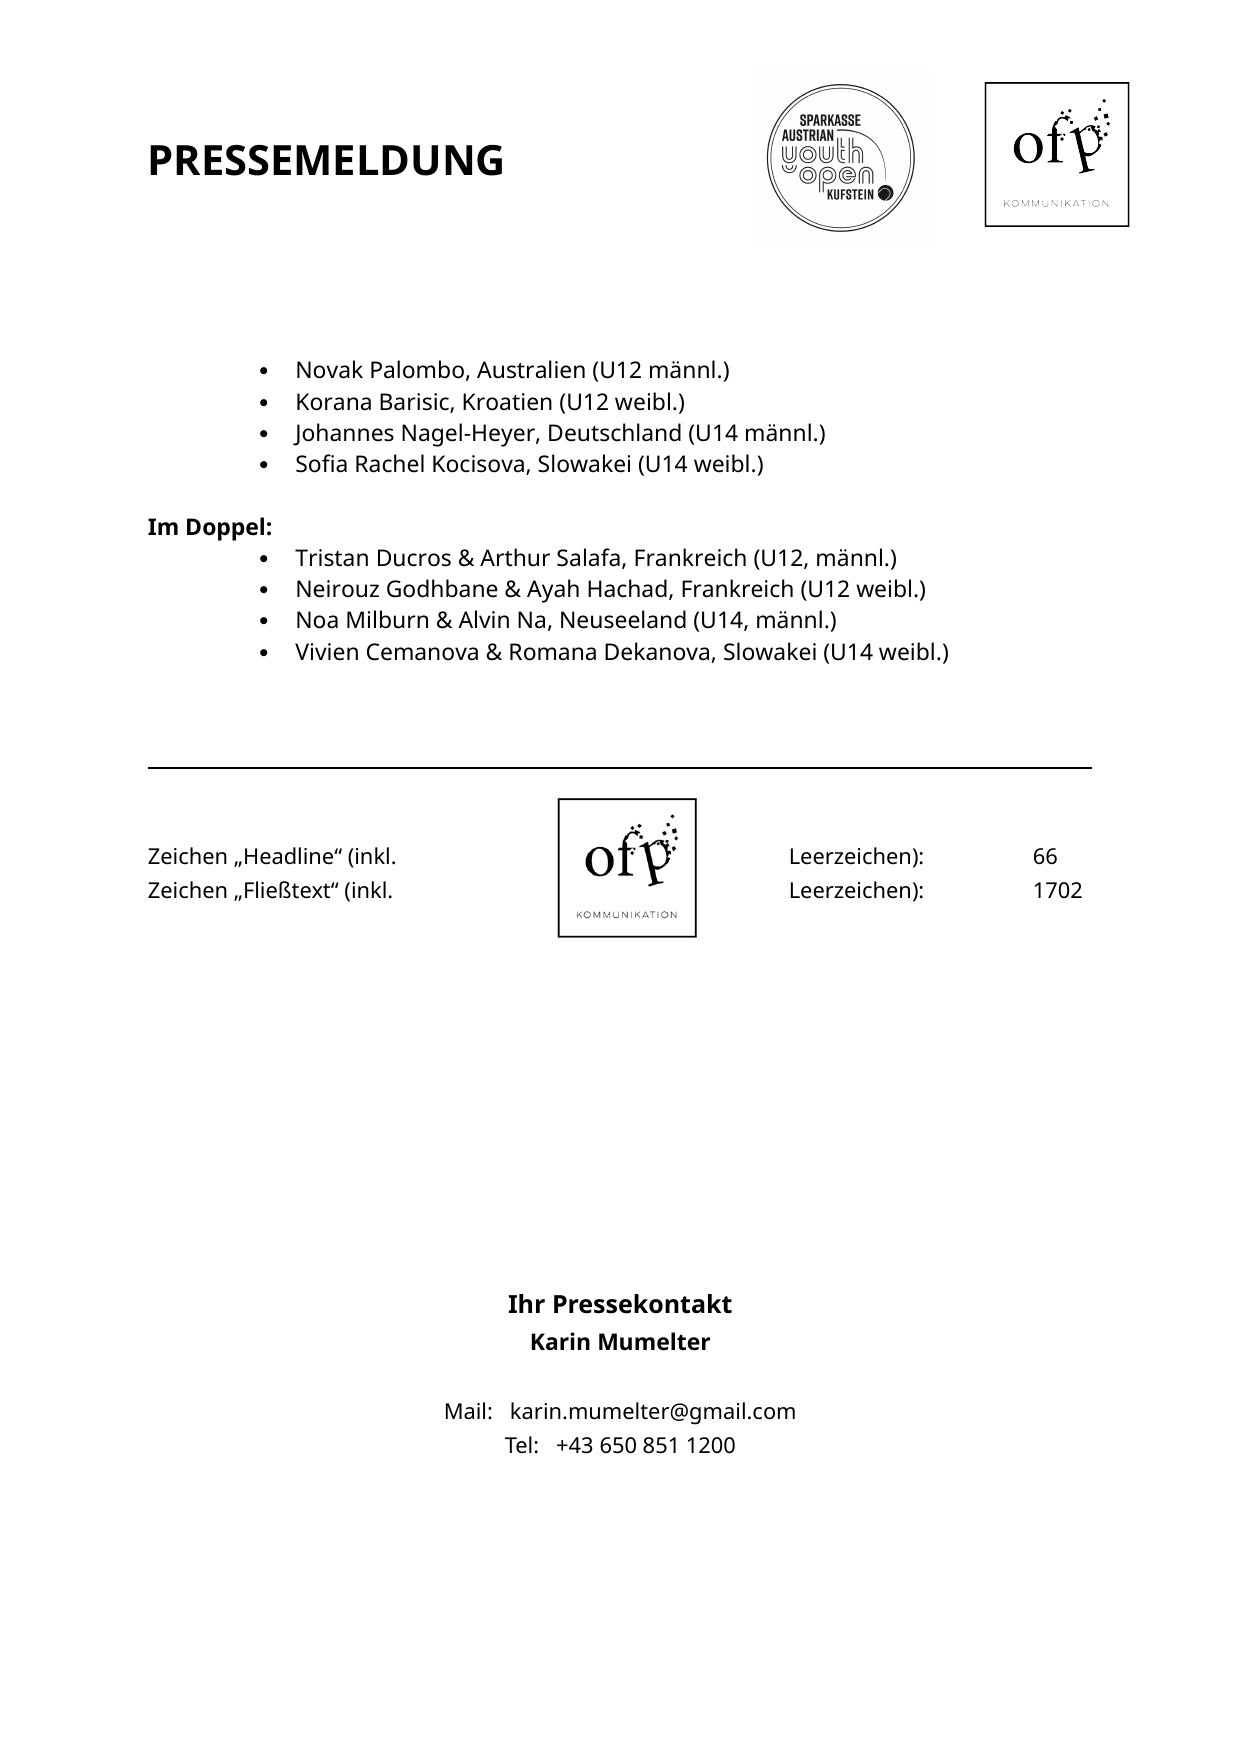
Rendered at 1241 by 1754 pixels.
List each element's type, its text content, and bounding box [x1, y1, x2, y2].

list Sofia Rachel Kocisova, Slowakei (U14 weibl.) [260, 448, 1092, 479]
list Neirouz Godhbane & Ayah Hachad, Frankreich (U12 weibl.) [260, 573, 1092, 604]
picture [753, 49, 1206, 260]
list Noa Milburn & Alvin Na, Neuseeland (U14, männl.) [260, 604, 1092, 636]
text Zeichen „Headline“ (inkl. Leerzeichen): 66 [148, 841, 484, 871]
text Tel: +43 650 851 1200 [148, 1430, 1092, 1459]
list Johannes Nagel-Heyer, Deutschland (U14 männl.) [260, 417, 1092, 448]
text Zeichen „Fließtext“ (inkl. Leerzeichen): 1702 [148, 876, 484, 905]
picture [484, 766, 770, 969]
text Mail: karin.mumelter@gmail.com [148, 1396, 1092, 1425]
list Tristan Ducros & Arthur Salafa, Frankreich (U12, männl.) [260, 542, 1092, 573]
list Vivien Cemanova & Romana Dekanova, Slowakei (U14 weibl.) [260, 636, 1092, 667]
text Im Doppel: [148, 511, 1092, 542]
list Novak Palombo, Australien (U12 männl.) [260, 354, 1092, 386]
text Ihr Pressekontakt [148, 1286, 1092, 1320]
text Karin Mumelter [148, 1326, 1092, 1357]
list Korana Barisic, Kroatien (U12 weibl.) [260, 386, 1092, 417]
text Zeichen „Headline“ (inkl. Leerzeichen): 66 [770, 841, 1092, 871]
text Zeichen „Fließtext“ (inkl. Leerzeichen): 1702 [770, 876, 1092, 905]
